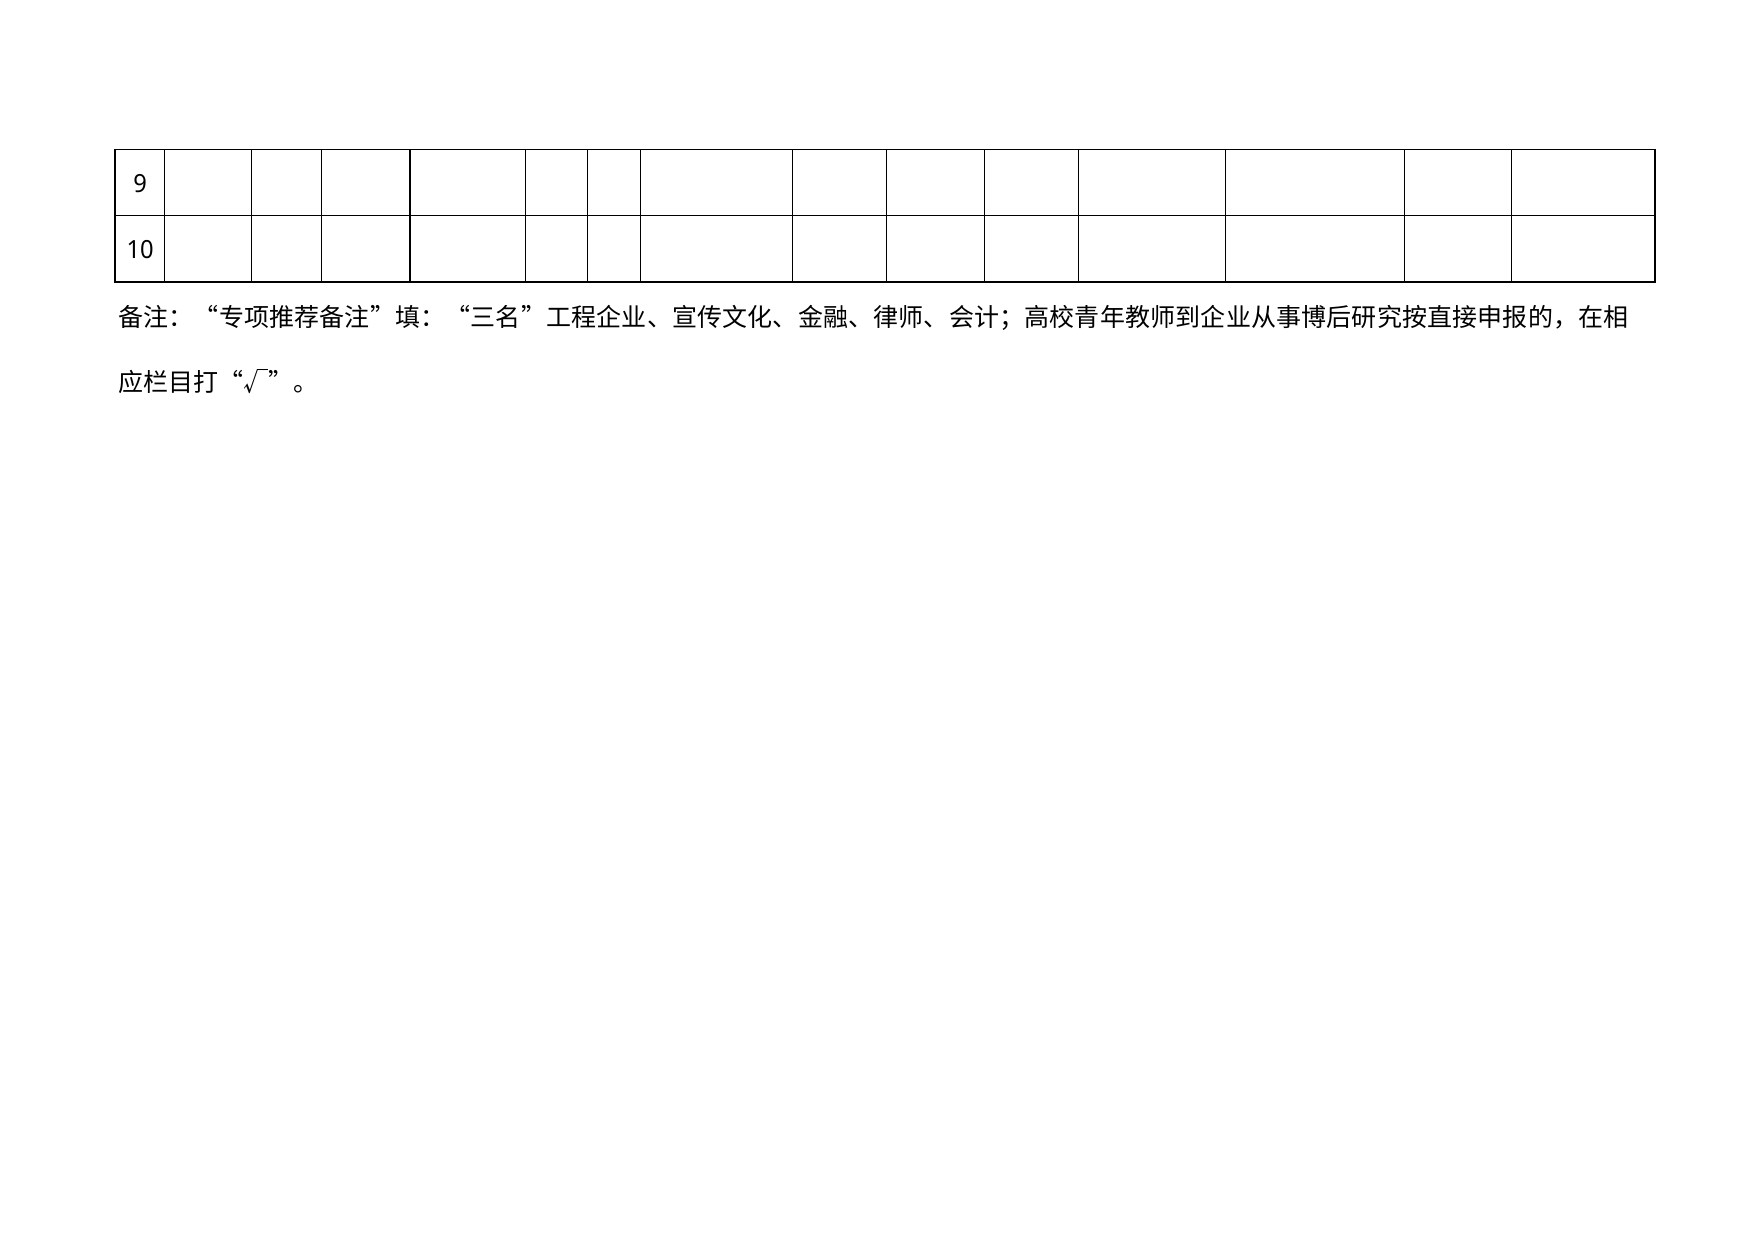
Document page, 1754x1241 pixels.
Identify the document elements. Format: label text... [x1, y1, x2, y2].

text 备注：“专项推荐备注”填：“三名”工程企业、宣传文化、金融、律师、会计；高校青年教师到企业从事博后研究按直接申报的，在相应栏目打“√”。 [118, 283, 1636, 413]
table_cell [985, 216, 1078, 281]
table_cell [793, 216, 886, 281]
table_cell [887, 216, 984, 281]
table_cell [985, 150, 1078, 215]
table_cell [165, 150, 251, 215]
table_cell [1079, 150, 1225, 215]
table_cell [322, 150, 409, 215]
table_cell 9 [116, 150, 164, 215]
table_cell 10 [116, 216, 164, 281]
table_cell [588, 216, 640, 281]
table_cell [411, 150, 525, 215]
table_cell [1079, 216, 1225, 281]
table_cell [641, 216, 792, 281]
table_cell [1226, 150, 1404, 215]
table_cell [588, 150, 640, 215]
table_cell [1512, 216, 1654, 281]
table_cell [411, 216, 525, 281]
table_cell [1512, 150, 1654, 215]
table_cell [526, 216, 587, 281]
table_cell [252, 216, 321, 281]
table_cell [793, 150, 886, 215]
table_cell [322, 216, 409, 281]
table_cell [165, 216, 251, 281]
table_cell [526, 150, 587, 215]
table_cell [1405, 216, 1511, 281]
table_cell [252, 150, 321, 215]
table_cell [887, 150, 984, 215]
table_cell [1226, 216, 1404, 281]
table_cell [641, 150, 792, 215]
table_cell [1405, 150, 1511, 215]
